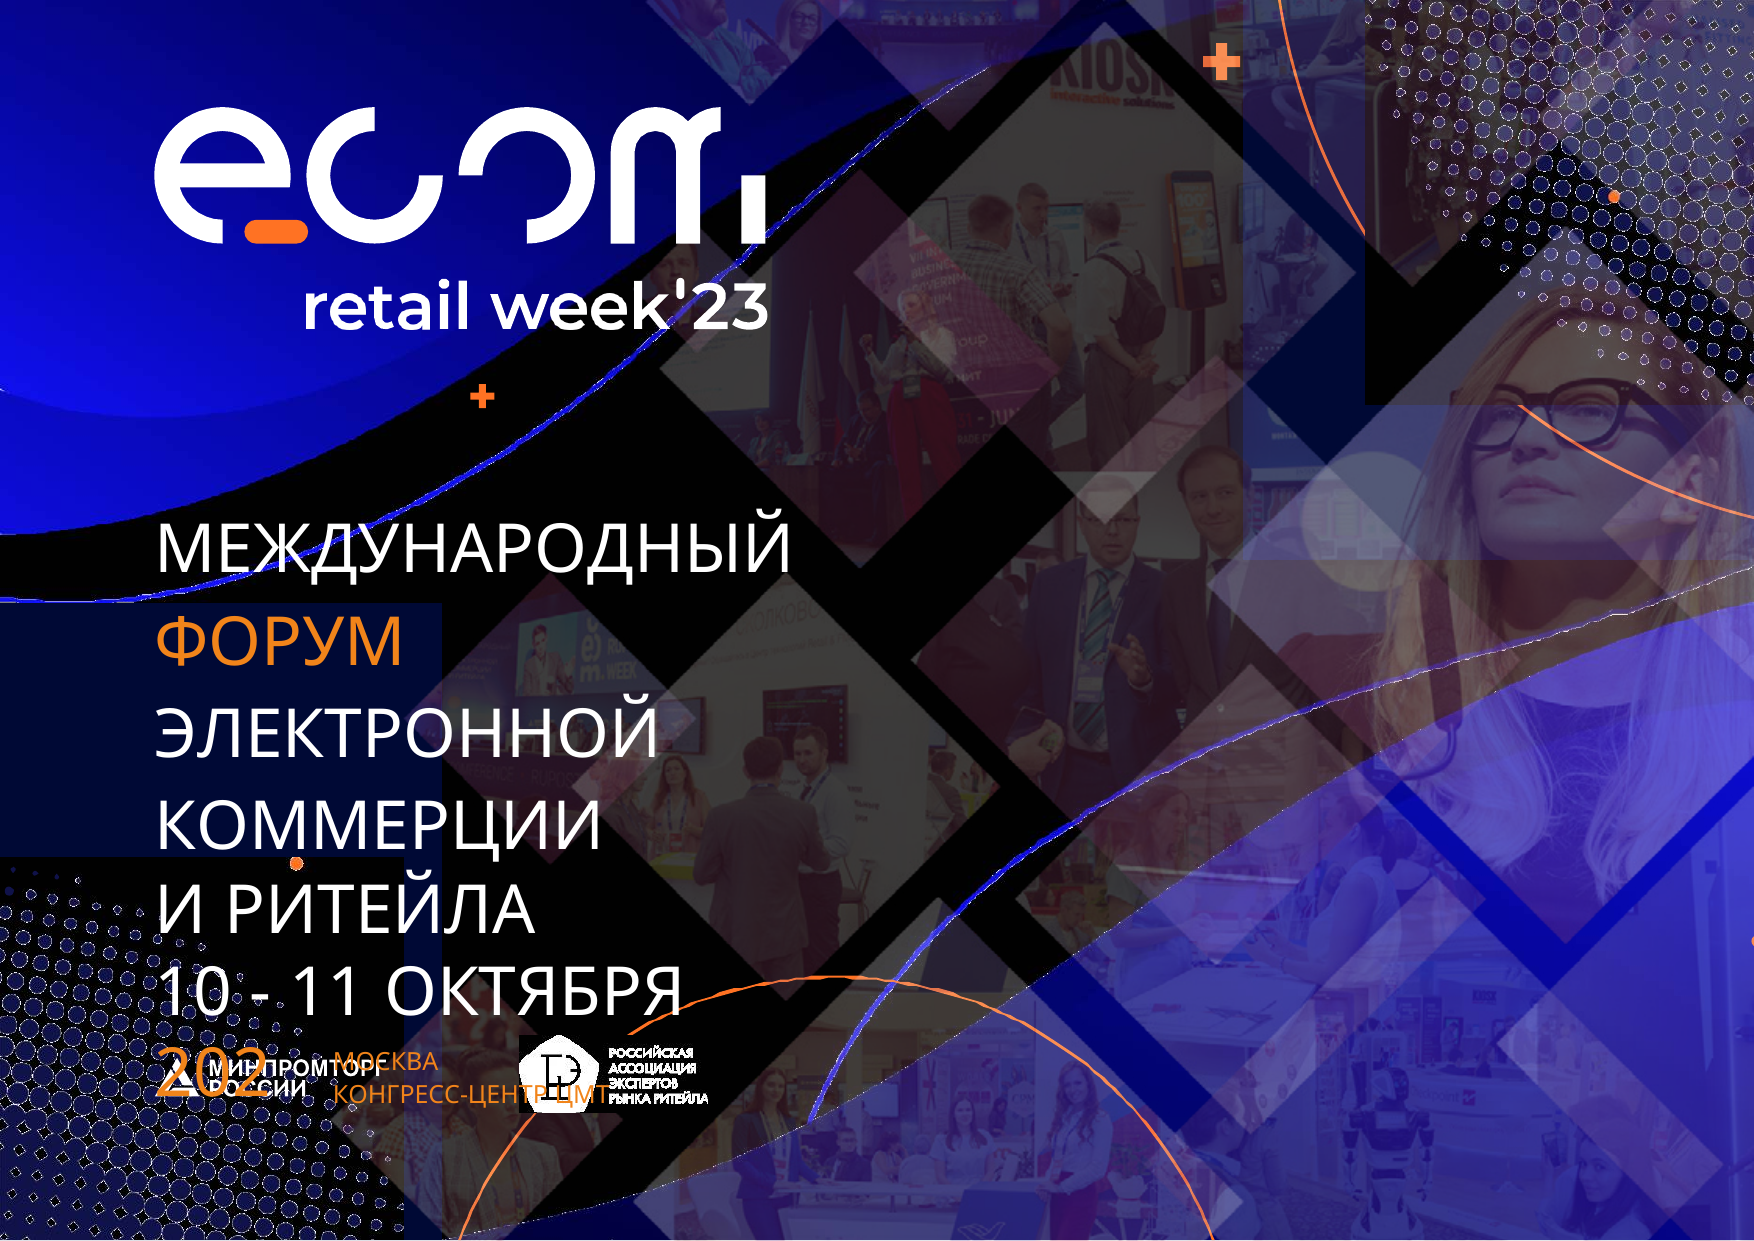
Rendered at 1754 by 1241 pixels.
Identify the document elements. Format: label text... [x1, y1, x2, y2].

text МОСКВА [333, 1043, 1754, 1077]
text КОНГРЕСС-ЦЕНТР ЦМТ [333, 1077, 1754, 1111]
text МЕЖДУНАРОДНЫЙ ФОРУМ ЭЛЕКТРОННОЙ КОММЕРЦИИ [154, 500, 900, 869]
text 10 - 11 ОКТЯБРЯ [154, 950, 1754, 1031]
picture [0, 0, 1754, 1241]
text И РИТЕЙЛА [154, 869, 1754, 950]
